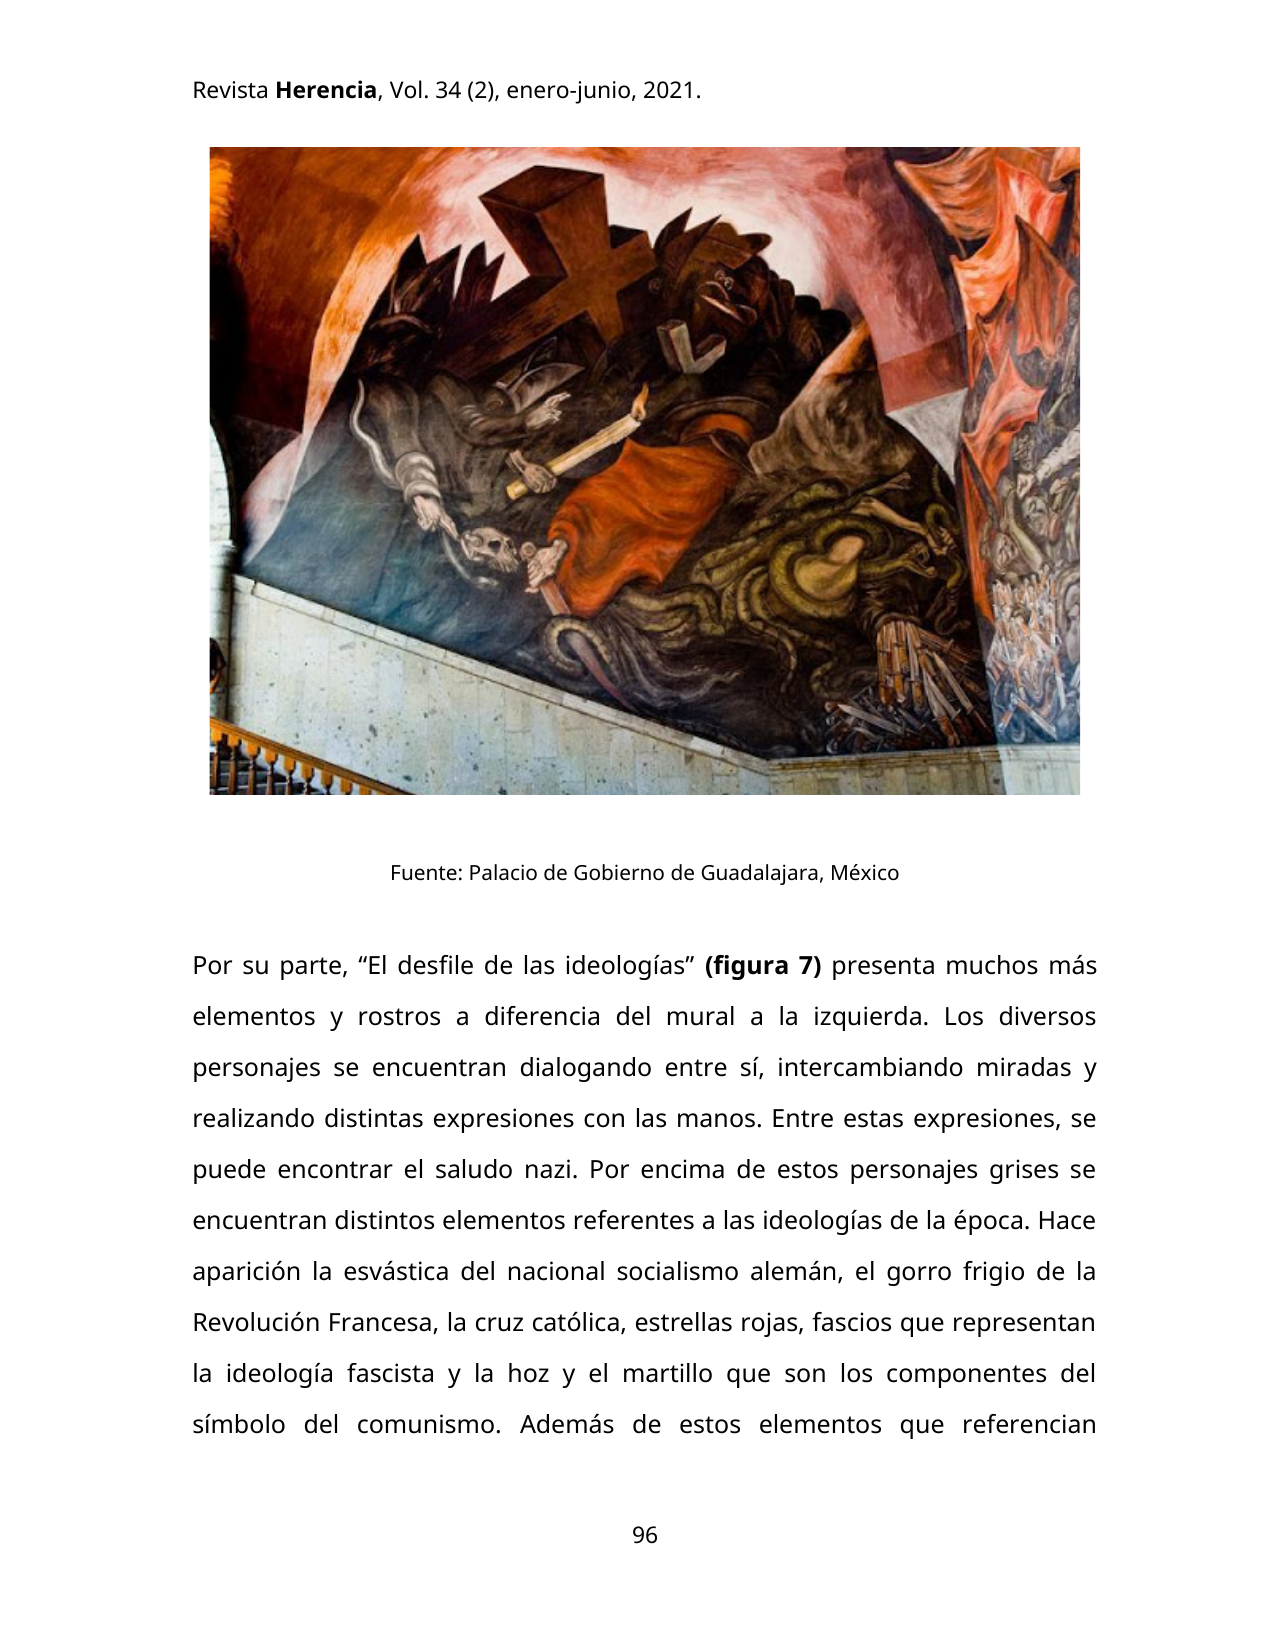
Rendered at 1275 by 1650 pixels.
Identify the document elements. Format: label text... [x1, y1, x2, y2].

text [192, 948, 1098, 1441]
text Fuente: Palacio de Gobierno de Guadalajara, México [192, 858, 1098, 887]
picture [209, 147, 1081, 795]
